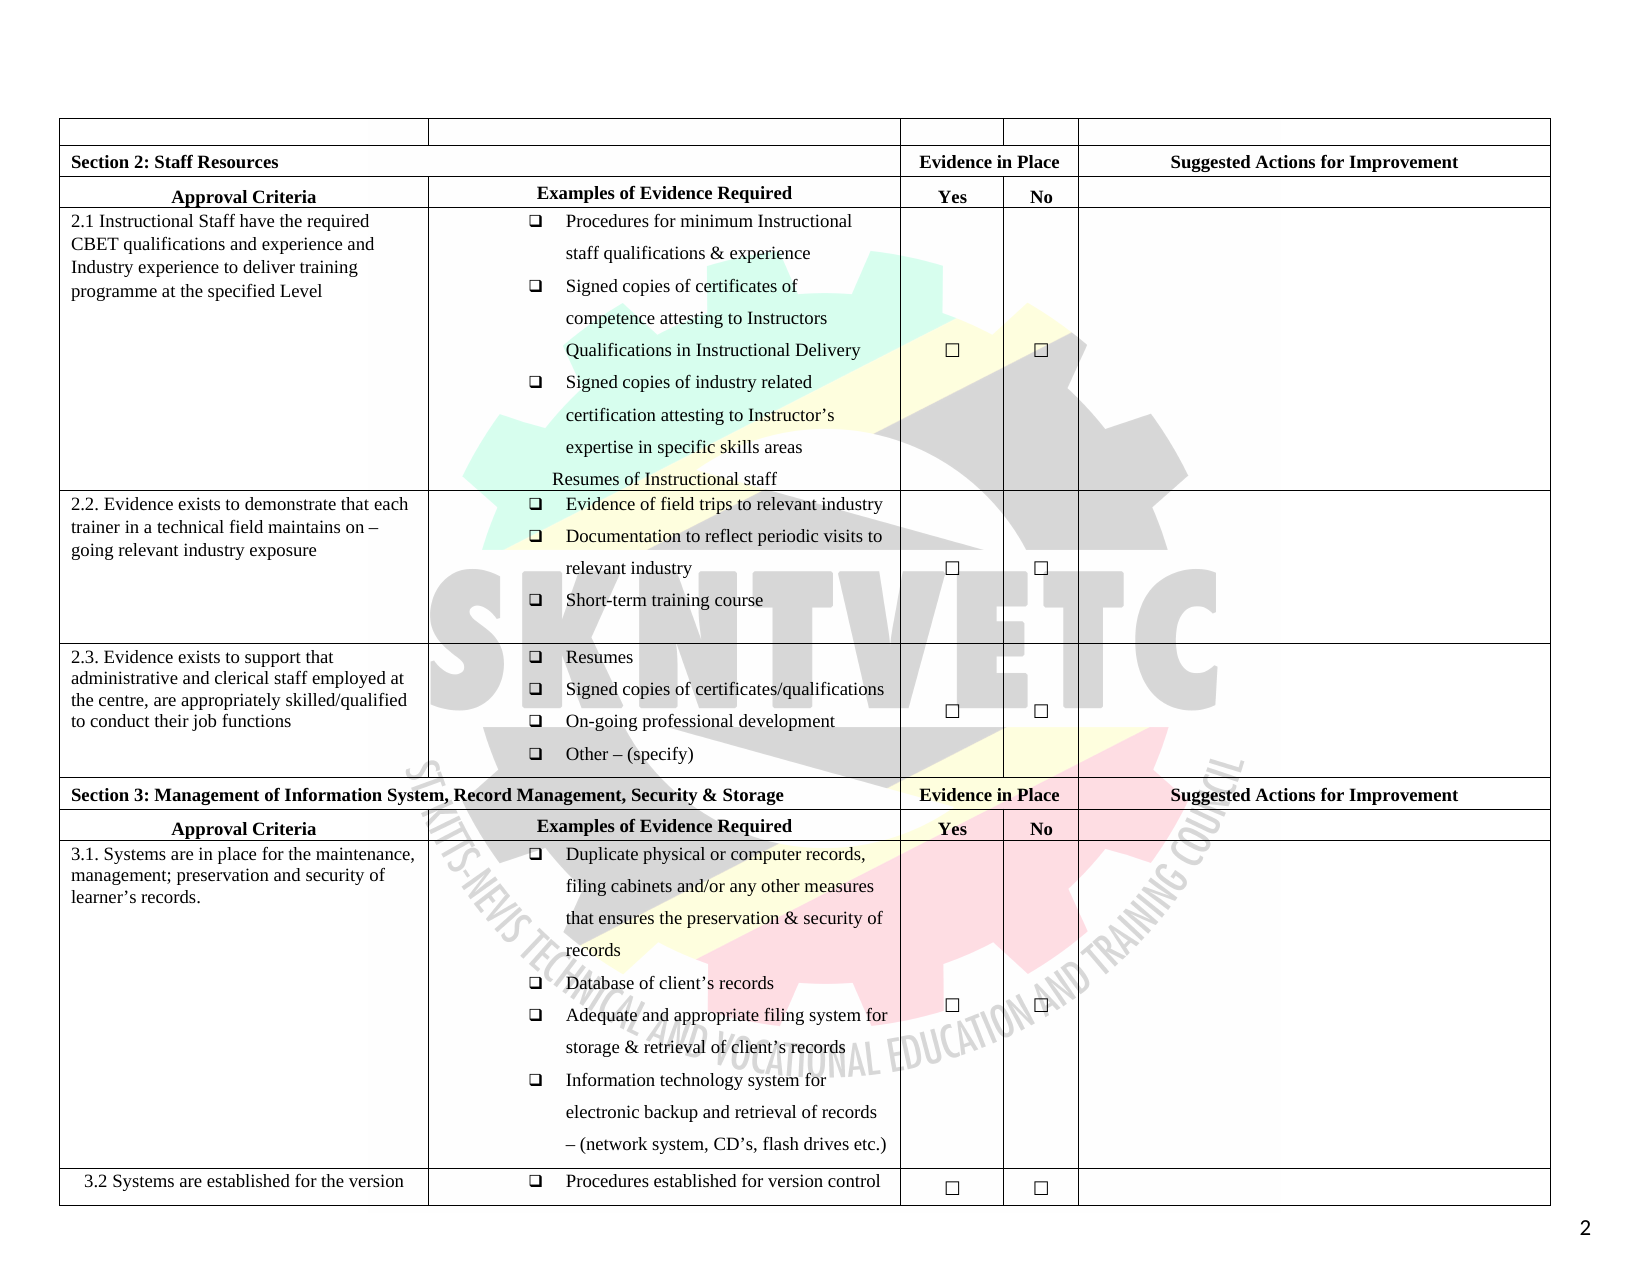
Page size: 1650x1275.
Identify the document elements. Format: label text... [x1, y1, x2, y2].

table_cell Yes [901, 810, 1003, 840]
table_cell Yes [901, 177, 1003, 207]
table_cell Evidence in Place [901, 778, 1078, 808]
table_cell Examples of Evidence Required [429, 810, 900, 840]
table_cell Suggested Actions for Improvement [1079, 146, 1550, 176]
table_cell Resumes Signed copies of certificates/qualifications On-going professional development Other – (specify) [429, 644, 900, 777]
table_cell [1079, 841, 1550, 1168]
table_cell Suggested Actions for Improvement [1079, 778, 1550, 808]
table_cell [429, 1169, 900, 1205]
table_cell Examples of Evidence Required [429, 177, 900, 207]
table_cell Procedures for minimum Instructional staff qualifications & experience Signed copies of certificates of competence attesting to Instructors Qualifications in Instructional Delivery Signed copies of industry related certification attesting to Instructor’s expertise in specific skills areas Resumes of Instructional staff [429, 208, 900, 490]
table_cell Evidence of field trips to relevant industry Documentation to reflect periodic visits to relevant industry Short-term training course [429, 491, 900, 643]
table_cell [60, 1169, 428, 1205]
table_cell 2.3. Evidence exists to support that administrative and clerical staff employed at the centre, are appropriately skilled/qualified to conduct their job functions [60, 644, 428, 777]
table_cell No [1004, 810, 1078, 840]
table_cell Approval Criteria [60, 177, 428, 207]
table_cell Approval Criteria [60, 810, 428, 840]
table_cell [1079, 491, 1550, 643]
table_cell [1079, 644, 1550, 777]
table_cell [1079, 208, 1550, 490]
table_cell 3.1. Systems are in place for the maintenance, management; preservation and security of learner’s records. [60, 841, 428, 1168]
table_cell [60, 119, 428, 145]
table_cell [1079, 177, 1550, 207]
table_cell Section 2: Staff Resources [60, 146, 900, 176]
table_cell Duplicate physical or computer records, filing cabinets and/or any other measures that ensures the preservation & security of records Database of client’s records Adequate and appropriate filing system for storage & retrieval of client’s records Information technology system for electronic backup and retrieval of records – (network system, CD’s, flash drives etc.) [429, 841, 900, 1168]
table_cell 2.2. Evidence exists to demonstrate that each trainer in a technical field maintains on –going relevant industry exposure [60, 491, 428, 643]
table_cell 2.1 Instructional Staff have the required CBET qualifications and experience and Industry experience to deliver training programme at the specified Level [60, 208, 428, 490]
table_cell Section 3: Management of Information System, Record Management, Security & Storage [60, 778, 900, 808]
table_cell [1079, 119, 1550, 145]
table_cell No [1004, 177, 1078, 207]
table_cell [1079, 810, 1550, 840]
table_cell [1079, 1169, 1550, 1205]
table_cell Evidence in Place [901, 146, 1078, 176]
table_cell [429, 119, 900, 145]
